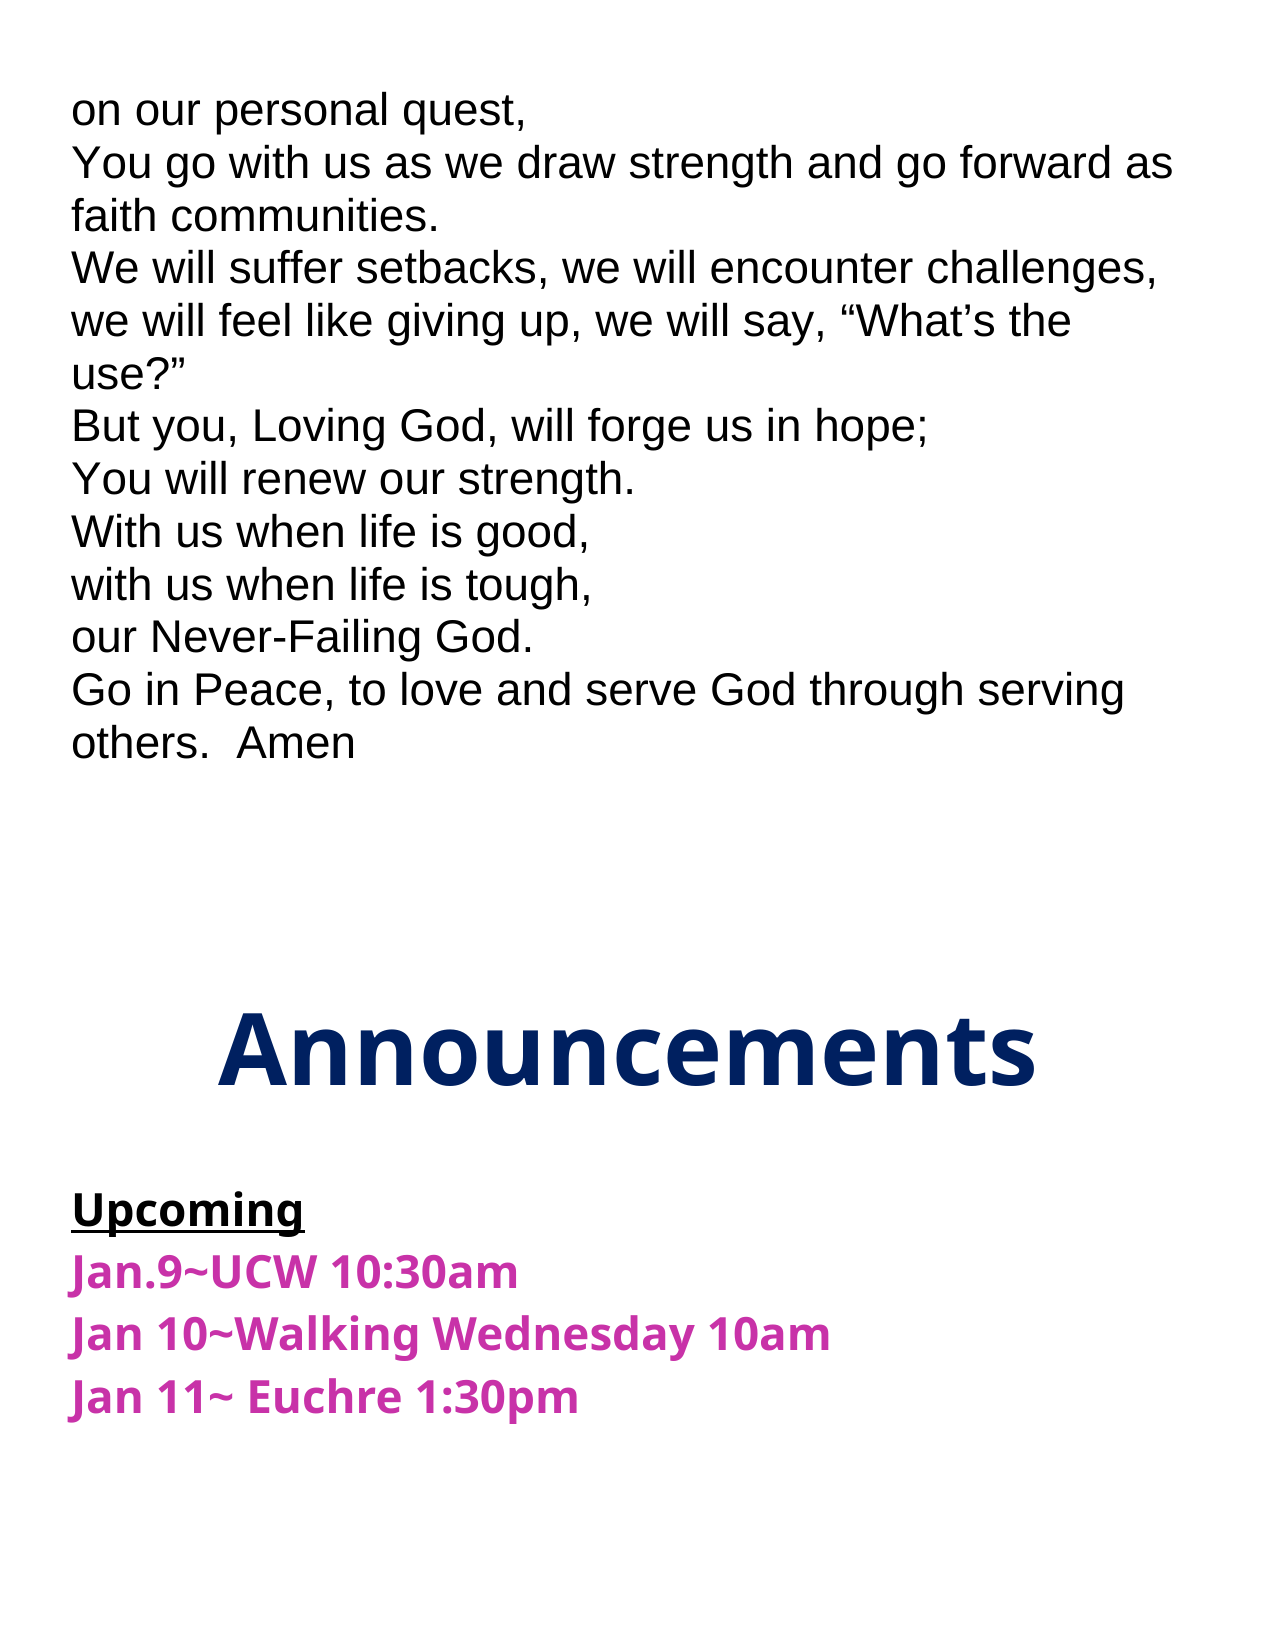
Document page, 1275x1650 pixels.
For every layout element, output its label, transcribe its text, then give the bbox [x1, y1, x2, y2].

text Upcoming [71, 1177, 1186, 1239]
text Jan 11~ Euchre 1:30pm [71, 1364, 1186, 1427]
text Jan.9~UCW 10:30am [71, 1239, 1186, 1302]
text Go in Peace, to love and serve God through serving others. Amen [71, 662, 1186, 768]
text on our personal quest, You go with us as we draw strength and go forward as faith communities. We will suffer setbacks, we will encounter challenges, we will feel like giving up, we will say, “What’s the use?” But you, Loving God, will forge us in hope; [71, 83, 1186, 452]
text You will renew our strength. With us when life is good, with us when life is tough, our Never-Failing God. [71, 452, 1186, 662]
text Jan 10~Walking Wednesday 10am [71, 1302, 1186, 1364]
text Announcements [71, 978, 1186, 1114]
